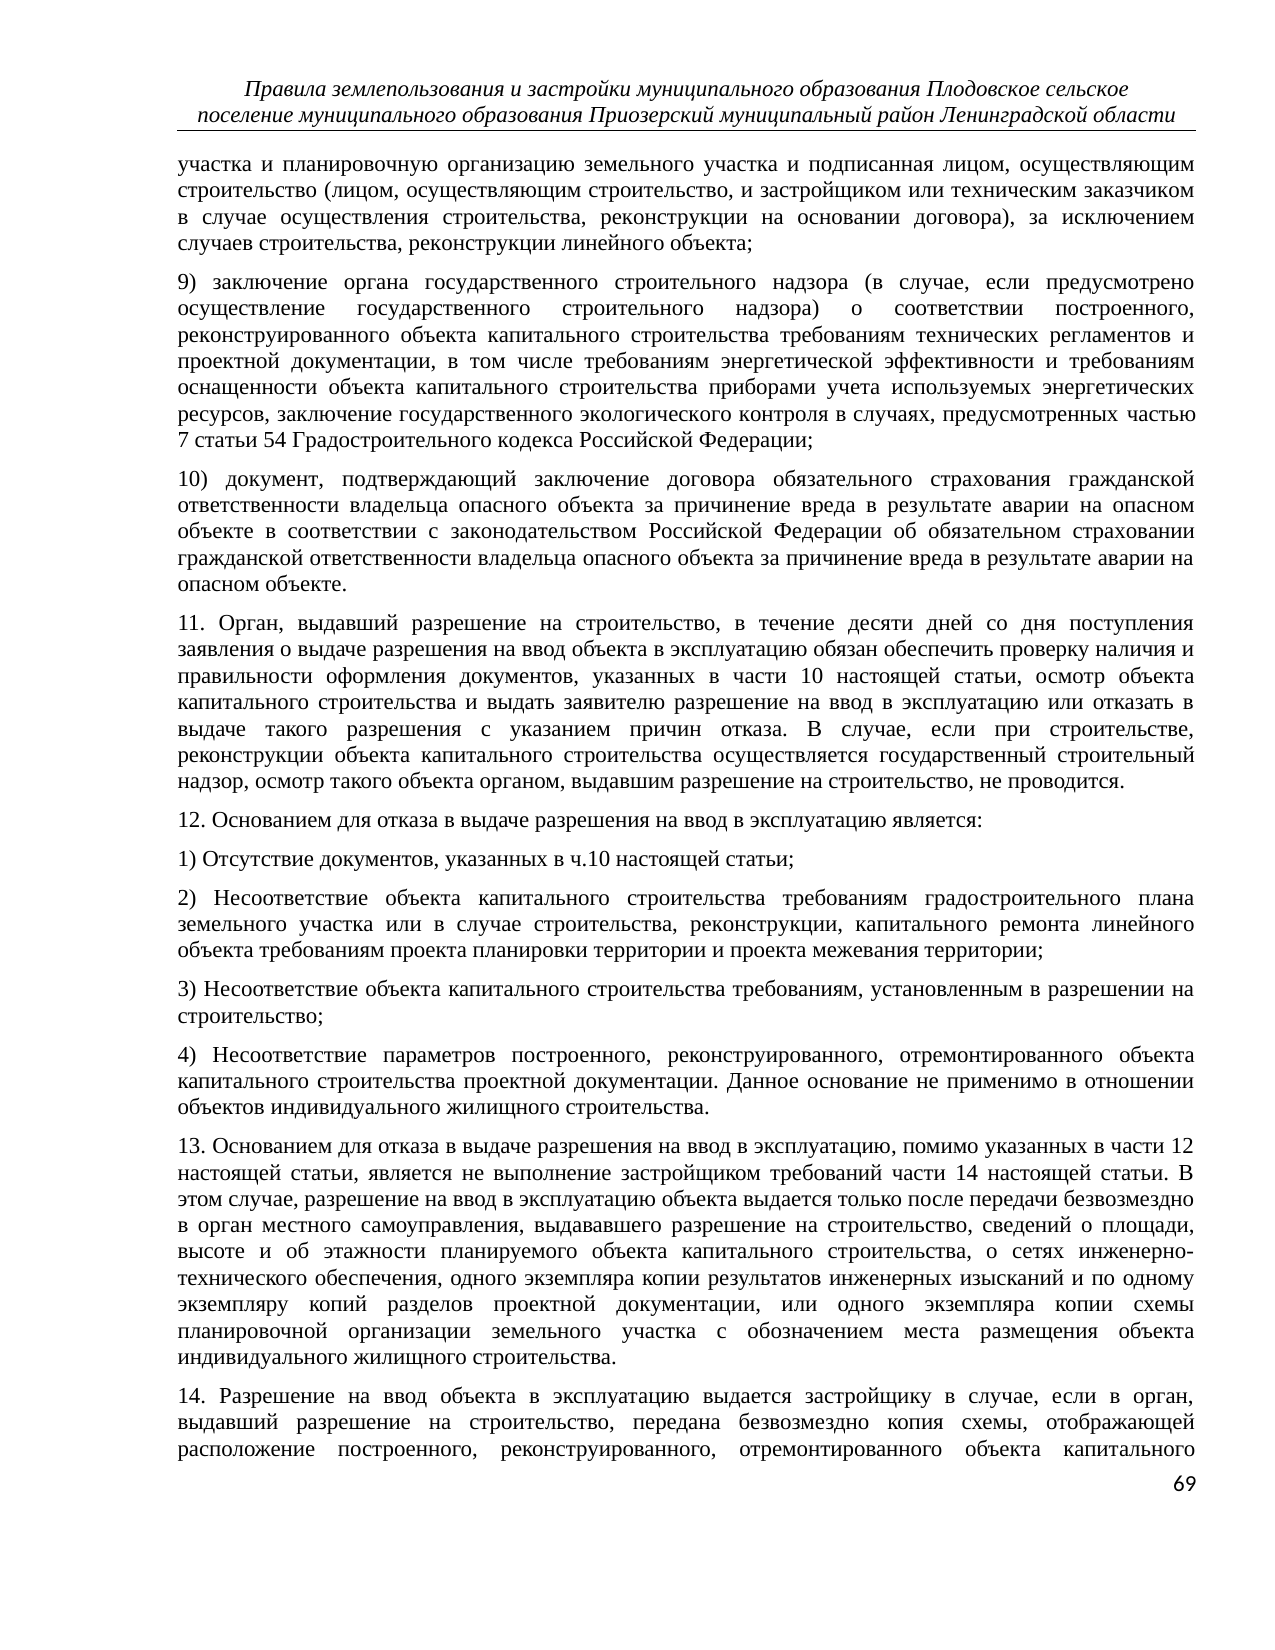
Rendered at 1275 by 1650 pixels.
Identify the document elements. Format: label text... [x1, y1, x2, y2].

text 3) Несоответствие объекта капитального строительства требованиям, установленным в разрешении на строительство; [177, 975, 1196, 1028]
text 11. Орган, выдавший разрешение на строительство, в течение десяти дней со дня поступления заявления о выдаче разрешения на ввод объекта в эксплуатацию обязан обеспечить проверку наличия и правильности оформления документов, указанных в части 10 настоящей статьи, осмотр объекта капитального строительства и выдать заявителю разрешение на ввод в эксплуатацию или отказать в выдаче такого разрешения с указанием причин отказа. В случае, если при строительстве, реконструкции объекта капитального строительства осуществляется государственный строительный надзор, осмотр такого объекта органом, выдавшим разрешение на строительство, не проводится. [177, 609, 1196, 794]
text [177, 1382, 1196, 1461]
text 10) документ, подтверждающий заключение договора обязательного страхования гражданской ответственности владельца опасного объекта за причинение вреда в результате аварии на опасном объекте в соответствии с законодательством Российской Федерации об обязательном страховании гражданской ответственности владельца опасного объекта за причинение вреда в результате аварии на опасном объекте. [177, 465, 1196, 597]
text 2) Несоответствие объекта капитального строительства требованиям градостроительного плана земельного участка или в случае строительства, реконструкции, капитального ремонта линейного объекта требованиям проекта планировки территории и проекта межевания территории; [177, 884, 1196, 963]
text 4) Несоответствие параметров построенного, реконструированного, отремонтированного объекта капитального строительства проектной документации. Данное основание не применимо в отношении объектов индивидуального жилищного строительства. [177, 1041, 1196, 1120]
text 12. Основанием для отказа в выдаче разрешения на ввод в эксплуатацию является: [177, 806, 1196, 832]
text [177, 150, 1196, 255]
text 13. Основанием для отказа в выдаче разрешения на ввод в эксплуатацию, помимо указанных в части 12 настоящей статьи, является не выполнение застройщиком требований части 14 настоящей статьи. В этом случае, разрешение на ввод в эксплуатацию объекта выдается только после передачи безвозмездно в орган местного самоуправления, выдававшего разрешение на строительство, сведений о площади, высоте и об этажности планируемого объекта капитального строительства, о сетях инженерно-технического обеспечения, одного экземпляра копии результатов инженерных изысканий и по одному экземпляру копий разделов проектной документации, или одного экземпляра копии схемы планировочной организации земельного участка с обозначением места размещения объекта индивидуального жилищного строительства. [177, 1132, 1196, 1369]
text 9) заключение органа государственного строительного надзора (в случае, если предусмотрено осуществление государственного строительного надзора) о соответствии построенного, реконструированного объекта капитального строительства требованиям технических регламентов и проектной документации, в том числе требованиям энергетической эффективности и требованиям оснащенности объекта капитального строительства приборами учета используемых энергетических ресурсов, заключение государственного экологического контроля в случаях, предусмотренных частью 7 статьи 54 Градостроительного кодекса Российской Федерации; [177, 268, 1196, 452]
text 1) Отсутствие документов, указанных в ч.10 настоящей статьи; [177, 845, 1196, 871]
